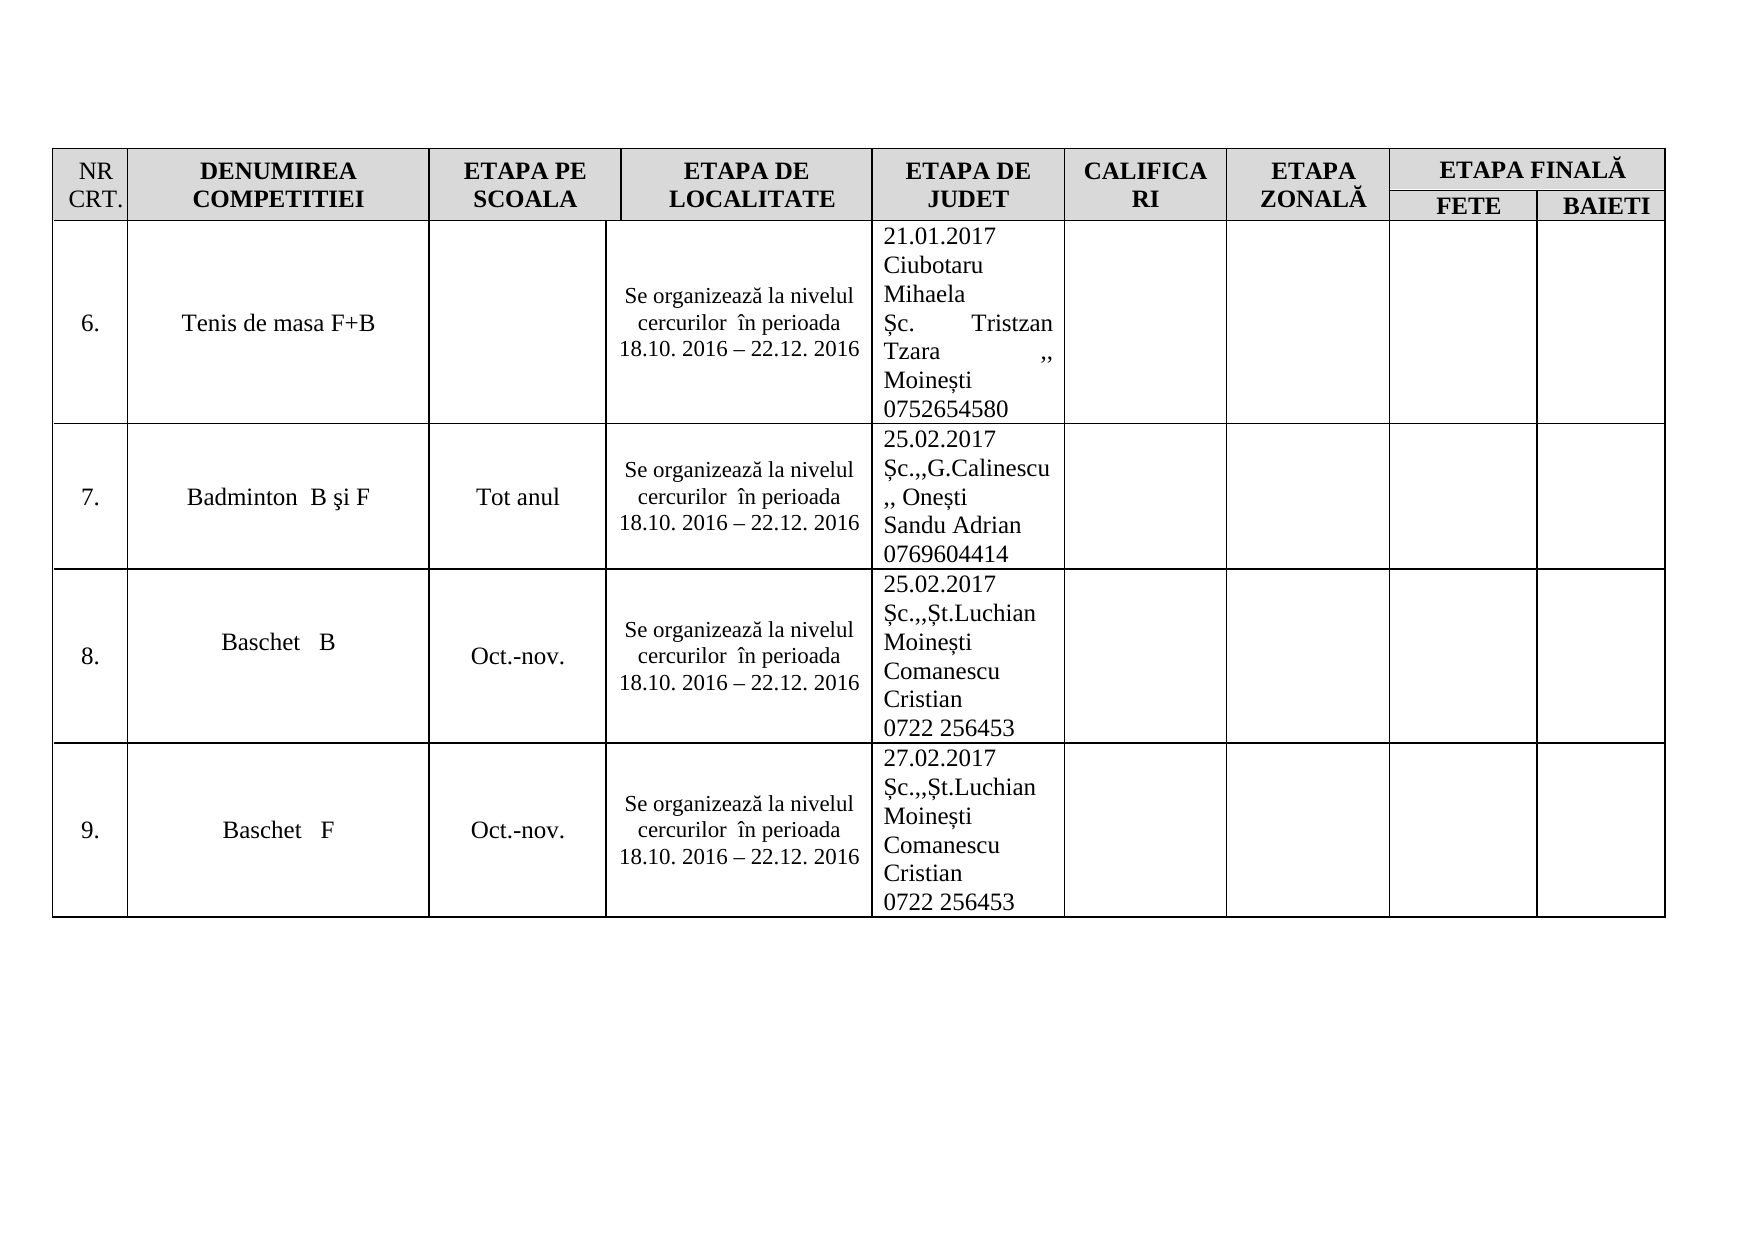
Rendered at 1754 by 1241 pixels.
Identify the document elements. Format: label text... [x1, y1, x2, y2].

table_cell [1065, 744, 1226, 916]
table_cell [1538, 570, 1664, 742]
table_cell [1227, 744, 1389, 916]
table_cell [1227, 570, 1389, 742]
table_cell [1065, 570, 1226, 742]
table_cell 25.02.2017 Șc.,,Șt.LuchianMoinești Comanescu Cristian 0722 256453 [873, 570, 1064, 742]
table_cell [1227, 221, 1389, 423]
table_cell 27.02.2017 Șc.,,Șt.LuchianMoinești Comanescu Cristian 0722 256453 [873, 744, 1064, 916]
table_header ETAPA FINALĂ [1390, 149, 1664, 189]
table_cell Baschet F [128, 744, 428, 916]
table_cell Oct.-nov. [430, 744, 605, 916]
table_cell Badminton B şi F [128, 424, 428, 568]
table_cell BAIETI [1538, 191, 1664, 220]
table_cell [1390, 221, 1536, 423]
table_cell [607, 221, 871, 423]
table_header etAPA DE judet [873, 149, 1064, 220]
table_cell Se organizează la nivelul cercurilor în perioada 18.10. 2016 – 22.12. 2016 [607, 424, 871, 568]
table_header etAPA DE locALITATE [622, 149, 871, 220]
table_cell FETE [1390, 191, 1536, 220]
table_header etAPA zonaLĂ [1227, 149, 1389, 220]
table_cell [1390, 424, 1536, 568]
table_cell [1390, 570, 1536, 742]
table_cell 7. [53, 424, 127, 568]
table_cell 8. [53, 569, 127, 742]
table_cell Tenis de masa F+B [128, 221, 428, 423]
table_cell [1538, 221, 1664, 423]
table_cell 6. [53, 221, 127, 423]
table_cell [1065, 221, 1226, 423]
table_cell [1538, 744, 1664, 916]
table_cell 9. [53, 743, 127, 916]
table_cell [1065, 424, 1226, 568]
table_cell [1227, 424, 1389, 568]
table_cell [430, 221, 605, 423]
table_cell Baschet B [128, 570, 428, 742]
table_cell 21.01.2017 Ciubotaru Mihaela Șc. Tristzan Tzara ,, Moinești 0752654580 [873, 221, 1064, 423]
table_header denumirea competitiei [128, 149, 428, 220]
table_cell Oct.-nov. [430, 570, 605, 742]
table_cell [1390, 744, 1536, 916]
table_header CALIFICARI [1065, 149, 1226, 220]
table_cell Se organizează la nivelul cercurilor în perioada 18.10. 2016 – 22.12. 2016 [607, 570, 871, 742]
table_cell Tot anul [430, 424, 605, 568]
table_cell [1538, 424, 1664, 568]
table_header etAPA pe scoala [430, 149, 620, 220]
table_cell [607, 744, 871, 916]
table_header Nr Crt. [53, 149, 127, 220]
table_cell 25.02.2017 Șc.,,G.Calinescu,, Onești Sandu Adrian 0769604414 [873, 424, 1064, 568]
